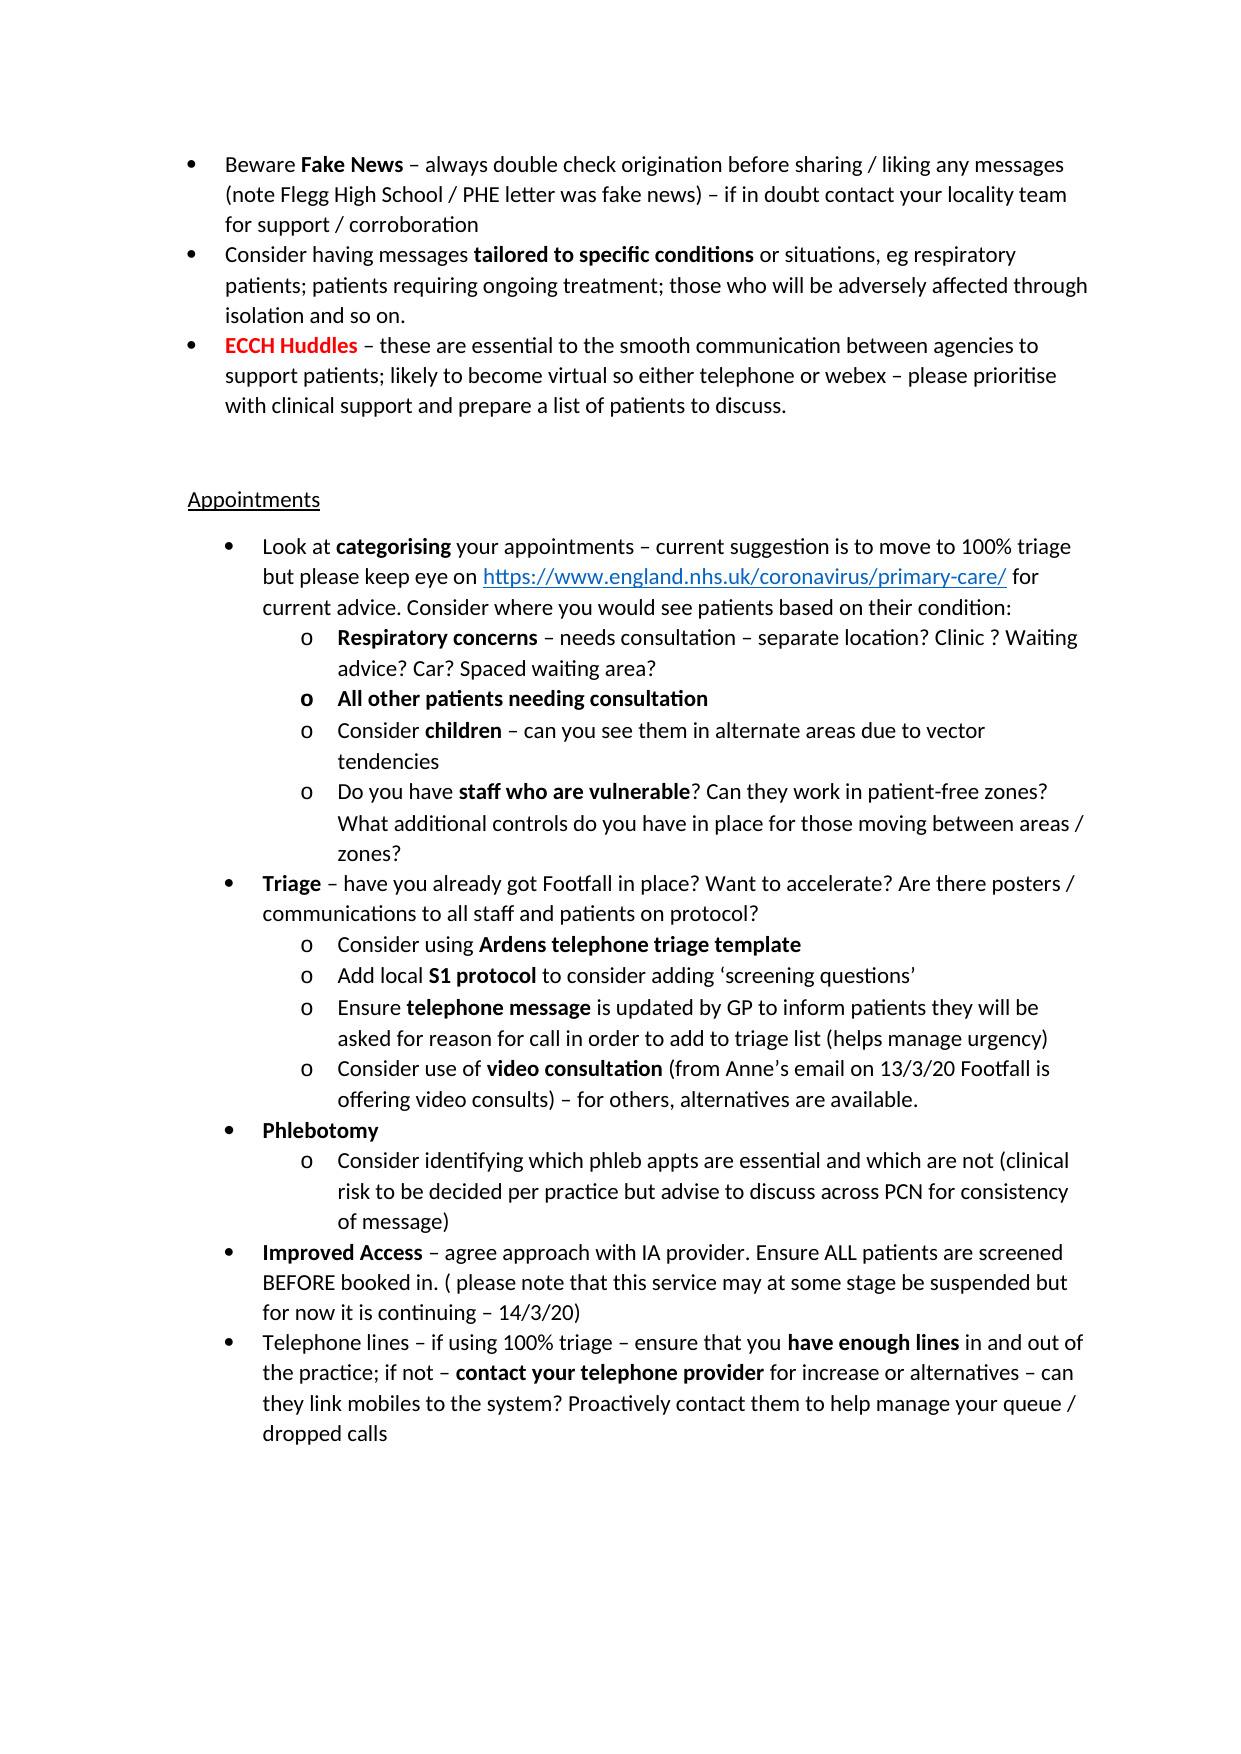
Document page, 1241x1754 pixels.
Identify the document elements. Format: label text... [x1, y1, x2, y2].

list Look at categorising your appointments – current suggestion is to move to 100% triage but please keep eye on https://www.england.nhs.uk/coronavirus/primary-care/ for current advice. Consider where you would see patients based on their condition: [225, 532, 1090, 621]
list Triage – have you already got Footfall in place? Want to accelerate? Are there posters / communications to all staff and patients on protocol? [225, 869, 1090, 927]
list Phlebotomy [225, 1116, 1090, 1144]
list All other patients needing consultation [300, 684, 1090, 714]
list Improved Access – agree approach with IA provider. Ensure ALL patients are screened BEFORE booked in. ( please note that this service may at some stage be suspended but for now it is continuing – 14/3/20) [225, 1238, 1090, 1326]
list Consider having messages tailored to specific conditions or situations, eg respiratory patients; patients requiring ongoing treatment; those who will be adversely affected through isolation and so on. [187, 241, 1090, 329]
list Telephone lines – if using 100% triage – ensure that you have enough lines in and out of the practice; if not – contact your telephone provider for increase or alternatives – can they link mobiles to the system? Proactively contact them to help manage your queue / dropped calls [225, 1328, 1090, 1447]
list Do you have staff who are vulnerable? Can they work in patient-free zones? What additional controls do you have in place for those moving between areas / zones? [300, 777, 1090, 867]
list Consider using Ardens telephone triage template [300, 930, 1090, 959]
list Consider identifying which phleb appts are essential and which are not (clinical risk to be decided per practice but advise to discuss across PCN for consistency of message) [300, 1146, 1090, 1236]
list Add local S1 protocol to consider adding ‘screening questions’ [300, 961, 1090, 990]
list Ensure telephone message is updated by GP to inform patients they will be asked for reason for call in order to add to triage list (helps manage urgency) [300, 993, 1090, 1052]
list Consider use of video consultation (from Anne’s email on 13/3/20 Footfall is offering video consults) – for others, alternatives are available. [300, 1054, 1090, 1113]
list Consider children – can you see them in alternate areas due to vector tendencies [300, 716, 1090, 775]
text Appointments [187, 485, 1090, 513]
list Respiratory concerns – needs consultation – separate location? Clinic ? Waiting advice? Car? Spaced waiting area? [300, 623, 1090, 682]
list Beware Fake News – always double check origination before sharing / liking any messages (note Flegg High School / PHE letter was fake news) – if in doubt contact your locality team for support / corroboration [187, 150, 1090, 238]
list ECCH Huddles – these are essential to the smooth communication between agencies to support patients; likely to become virtual so either telephone or webex – please prioritise with clinical support and prepare a list of patients to discuss. [187, 331, 1090, 420]
